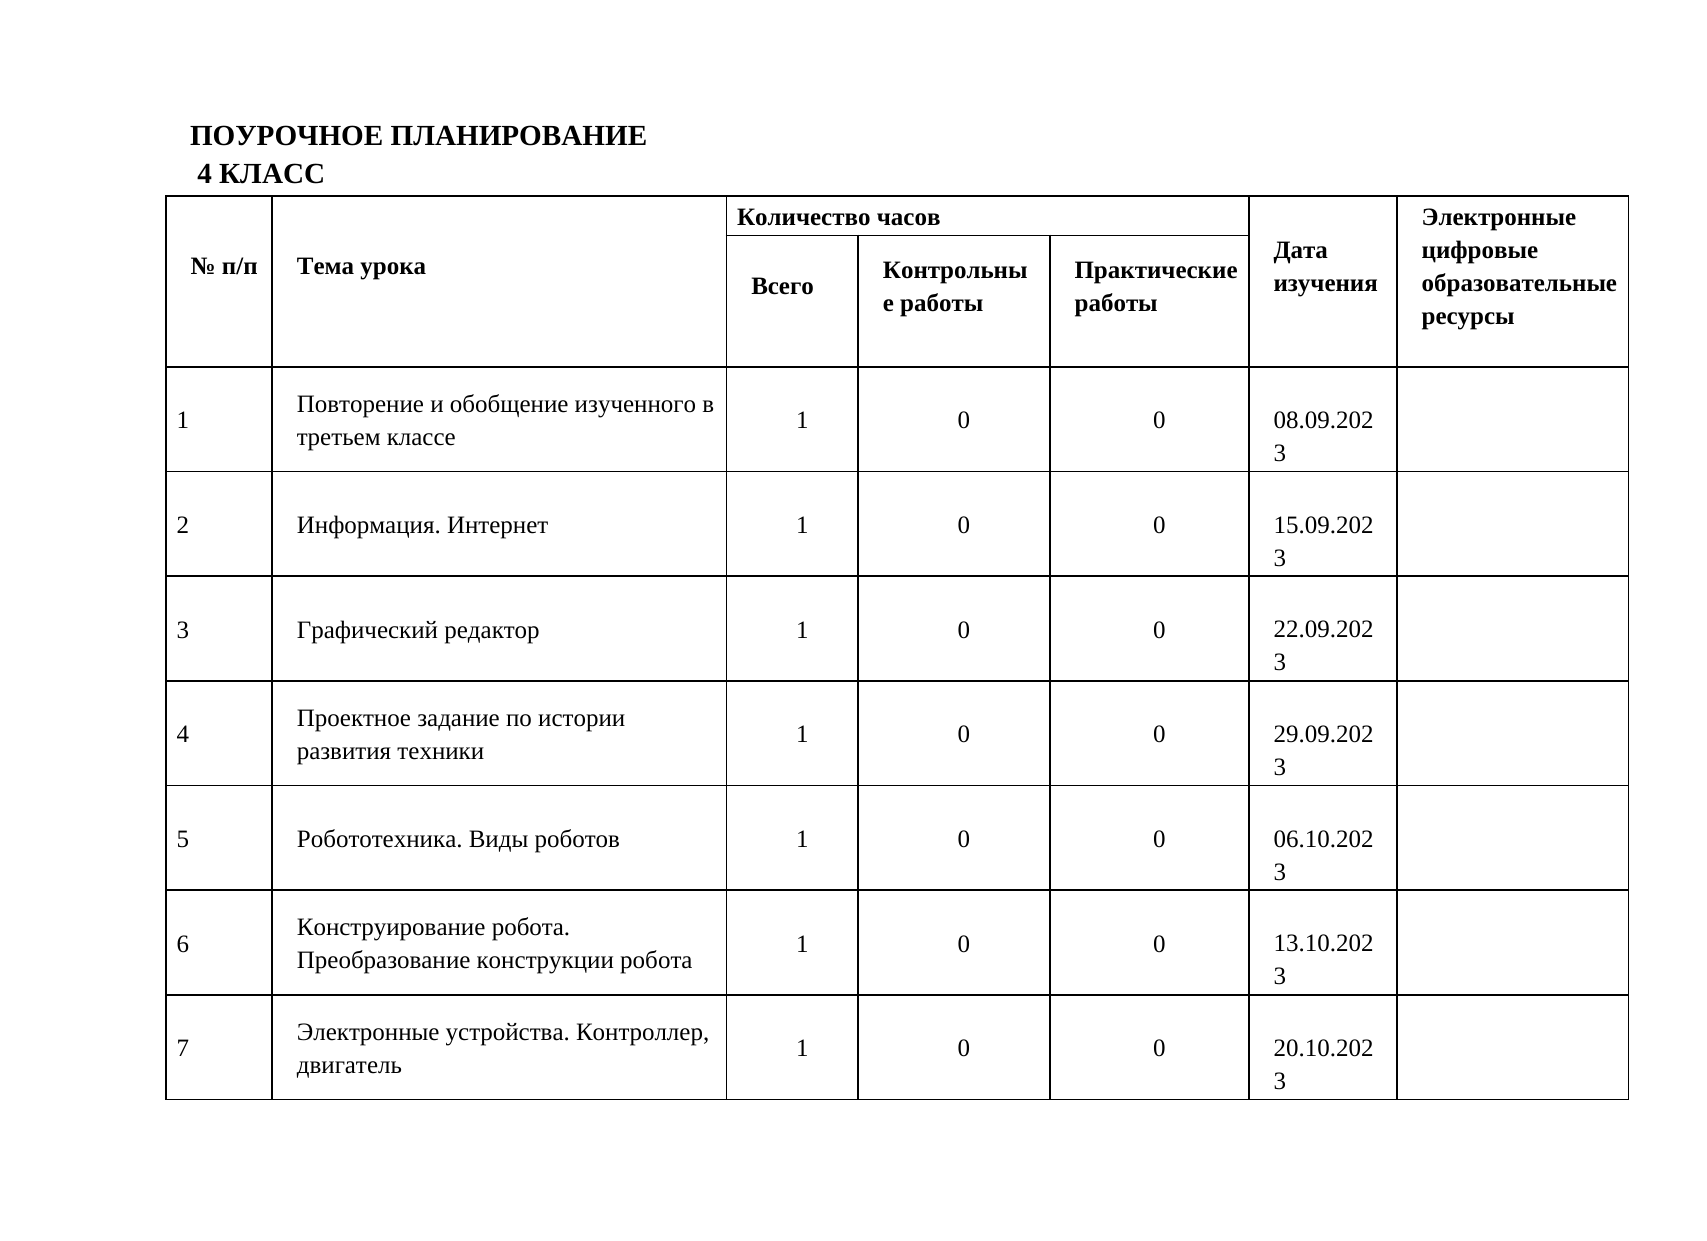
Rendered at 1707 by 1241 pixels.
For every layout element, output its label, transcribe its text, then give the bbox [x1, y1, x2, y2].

table_cell 6 [167, 891, 271, 994]
table_cell [1398, 472, 1628, 575]
table_cell 1 [727, 472, 857, 575]
table_cell 0 [859, 786, 1049, 889]
table_cell 1 [727, 786, 857, 889]
table_cell 1 [727, 891, 857, 994]
table_cell 0 [859, 368, 1049, 471]
table_cell 5 [167, 786, 271, 889]
table_cell 3 [167, 577, 271, 680]
table_cell 1 [727, 577, 857, 680]
table_cell 0 [1051, 891, 1248, 994]
table_cell 0 [859, 577, 1049, 680]
table_cell 06.10.2023 [1250, 786, 1396, 889]
table_header Тема урока [273, 197, 726, 366]
text ПОУРОЧНОЕ ПЛАНИРОВАНИЕ [190, 118, 1618, 152]
table_cell 0 [859, 996, 1049, 1099]
table_cell 0 [859, 472, 1049, 575]
table_cell 1 [727, 368, 857, 471]
table_cell 13.10.2023 [1250, 891, 1396, 994]
table_cell 1 [727, 996, 857, 1099]
table_cell 0 [1051, 996, 1248, 1099]
table_cell 08.09.2023 [1250, 368, 1396, 471]
table_cell Информация. Интернет [273, 472, 726, 575]
table_header № п/п [167, 197, 271, 366]
table_cell Графический редактор [273, 577, 726, 680]
table_cell 0 [1051, 368, 1248, 471]
table_cell 22.09.2023 [1250, 577, 1396, 680]
table_cell 20.10.2023 [1250, 996, 1396, 1099]
table_cell Практические работы [1051, 236, 1248, 366]
table_header Электронные цифровые образовательные ресурсы [1398, 197, 1628, 366]
table_cell 2 [167, 472, 271, 575]
table_cell [1398, 786, 1628, 889]
table_cell 0 [1051, 682, 1248, 785]
table_cell 0 [1051, 472, 1248, 575]
table_cell Контрольные работы [859, 236, 1049, 366]
table_cell Конструирование робота. Преобразование конструкции робота [273, 891, 726, 994]
table_cell Робототехника. Виды роботов [273, 786, 726, 889]
table_cell 15.09.2023 [1250, 472, 1396, 575]
table_cell 1 [167, 368, 271, 471]
table_cell 0 [1051, 577, 1248, 680]
table_cell 7 [167, 996, 271, 1099]
table_cell Повторение и обобщение изученного в третьем классе [273, 368, 726, 471]
table_cell 29.09.2023 [1250, 682, 1396, 785]
table_cell Электронные устройства. Контроллер, двигатель [273, 996, 726, 1099]
table_cell [1398, 577, 1628, 680]
table_cell [1398, 682, 1628, 785]
table_cell [1398, 891, 1628, 994]
table_header Количество часов [727, 197, 1248, 234]
table_cell 0 [1051, 786, 1248, 889]
table_cell 0 [859, 682, 1049, 785]
table_cell [1398, 368, 1628, 471]
table_cell 0 [859, 891, 1049, 994]
table_cell 1 [727, 682, 857, 785]
text 4 КЛАСС [190, 157, 1618, 190]
table_cell [1398, 996, 1628, 1099]
table_cell 4 [167, 682, 271, 785]
table_header Дата изучения [1250, 197, 1396, 366]
table_cell Проектное задание по истории развития техники [273, 682, 726, 785]
table_cell Всего [727, 236, 857, 366]
